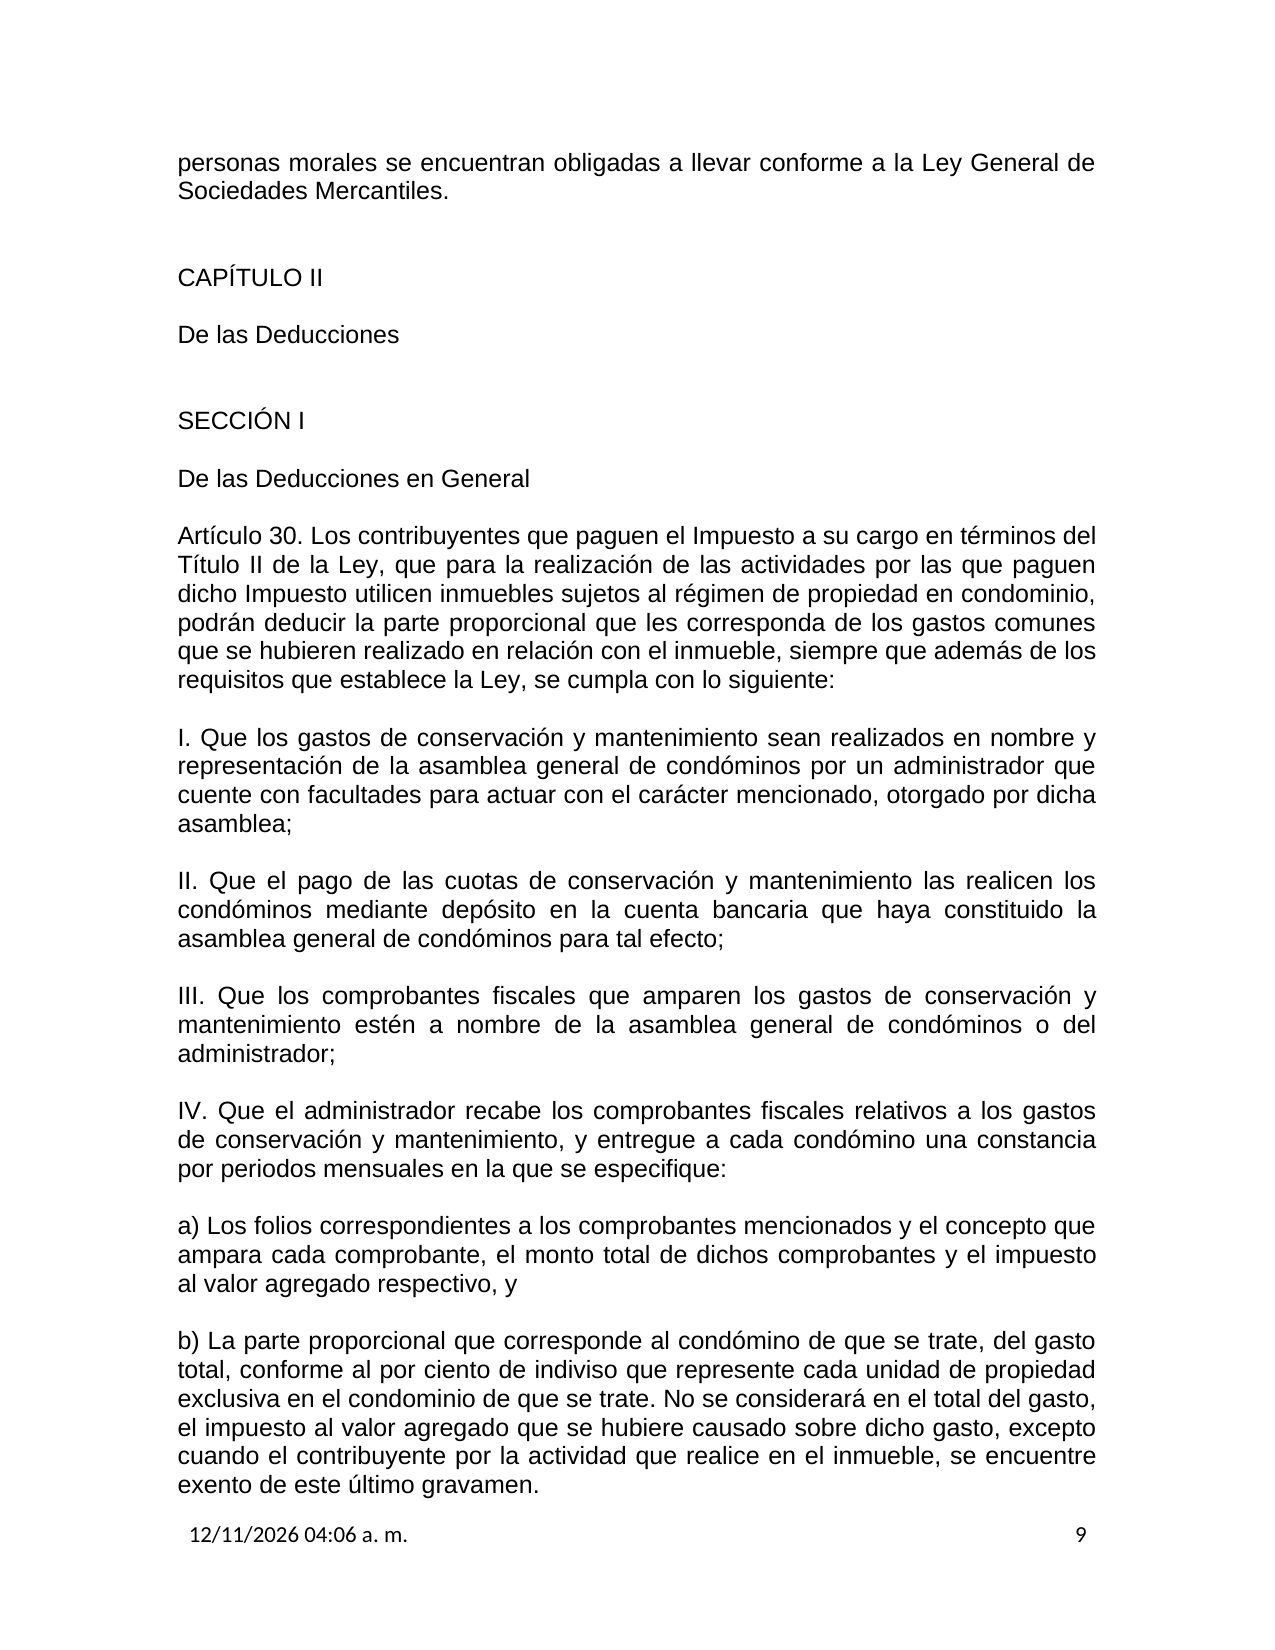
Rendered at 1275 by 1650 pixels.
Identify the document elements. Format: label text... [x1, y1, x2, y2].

text IV. Que el administrador recabe los comprobantes fiscales relativos a los gastos de conservación y mantenimiento, y entregue a cada condómino una constancia por periodos mensuales en la que se especifique: [177, 1096, 1098, 1183]
text II. Que el pago de las cuotas de conservación y mantenimiento las realicen los condóminos mediante depósito en la cuenta bancaria que haya constituido la asamblea general de condóminos para tal efecto; [177, 866, 1098, 953]
text De las Deducciones [177, 320, 1098, 349]
text CAPÍTULO II [177, 263, 1098, 291]
text I. Que los gastos de conservación y mantenimiento sean realizados en nombre y representación de la asamblea general de condóminos por un administrador que cuente con facultades para actuar con el carácter mencionado, otorgado por dicha asamblea; [177, 723, 1098, 838]
text a) Los folios correspondientes a los comprobantes mencionados y el concepto que ampara cada comprobante, el monto total de dichos comprobantes y el impuesto al valor agregado respectivo, y [177, 1211, 1098, 1298]
text De las Deducciones en General [177, 464, 1098, 493]
text SECCIÓN I [177, 406, 1098, 435]
text b) La parte proporcional que corresponde al condómino de que se trate, del gasto total, conforme al por ciento de indiviso que represente cada unidad de propiedad exclusiva en el condominio de que se trate. No se considerará en el total del gasto, el impuesto al valor agregado que se hubiere causado sobre dicho gasto, excepto cuando el contribuyente por la actividad que realice en el inmueble, se encuentre exento de este último gravamen. [177, 1326, 1098, 1499]
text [177, 148, 1098, 205]
text Artículo 30. Los contribuyentes que paguen el Impuesto a su cargo en términos del Título II de la Ley, que para la realización de las actividades por las que paguen dicho Impuesto utilicen inmuebles sujetos al régimen de propiedad en condominio, podrán deducir la parte proporcional que les corresponda de los gastos comunes que se hubieren realizado en relación con el inmueble, siempre que además de los requisitos que establece la Ley, se cumpla con lo siguiente: [177, 521, 1098, 694]
text III. Que los comprobantes fiscales que amparen los gastos de conservación y mantenimiento estén a nombre de la asamblea general de condóminos o del administrador; [177, 981, 1098, 1068]
